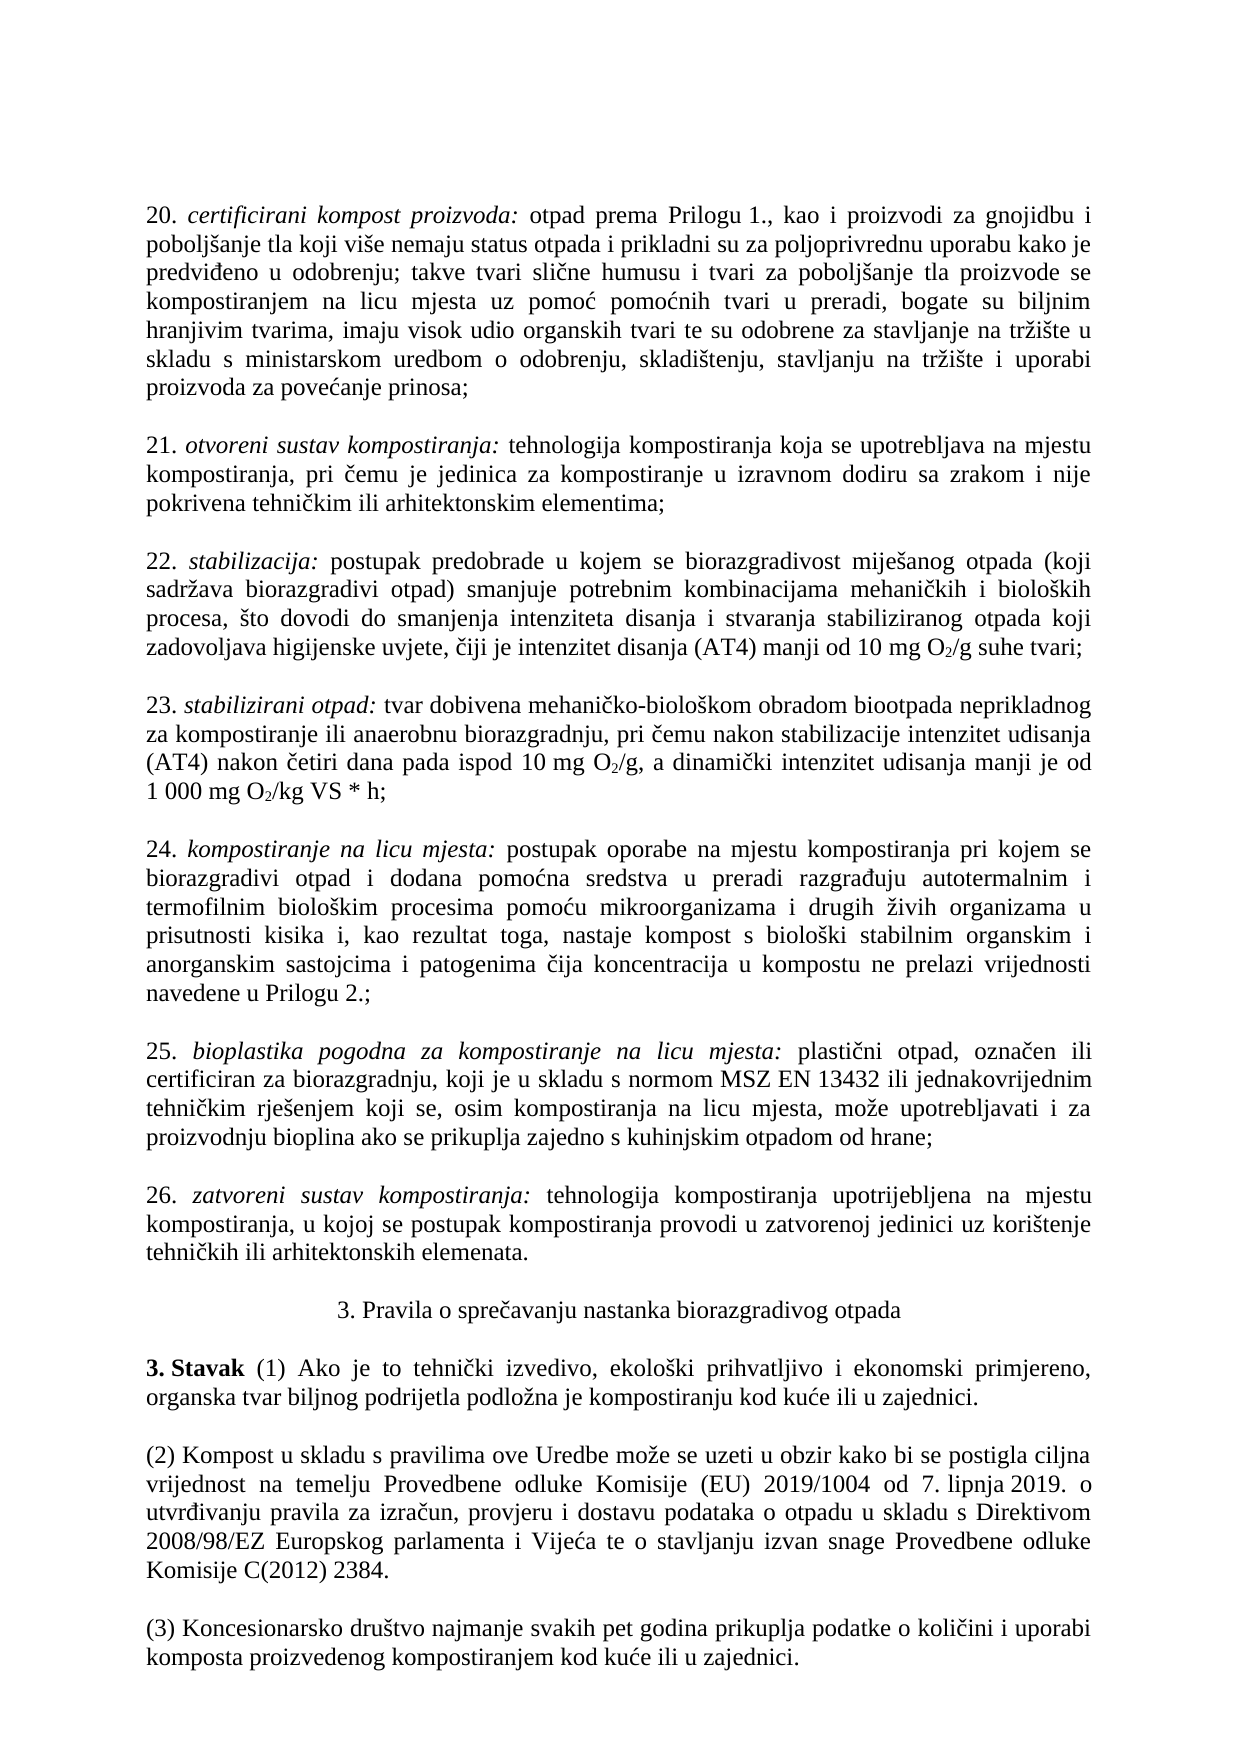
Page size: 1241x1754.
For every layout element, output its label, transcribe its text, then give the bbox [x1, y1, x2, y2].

text 23. stabilizirani otpad: tvar dobivena mehaničko-biološkom obradom biootpada neprikladnog za kompostiranje ili anaerobnu biorazgradnju, pri čemu nakon stabilizacije intenzitet udisanja (AT4) nakon četiri dana pada ispod 10 mg O2/g, a dinamički intenzitet udisanja manji je od 1 000 mg O2/kg VS * h; [146, 690, 1092, 805]
text (2) Kompost u skladu s pravilima ove Uredbe može se uzeti u obzir kako bi se postigla ciljna vrijednost na temelju Provedbene odluke Komisije (EU) 2019/1004 od 7. lipnja 2019. o utvrđivanju pravila za izračun, provjeru i dostavu podataka o otpadu u skladu s Direktivom 2008/98/EZ Europskog parlamenta i Vijeća te o stavljanju izvan snage Provedbene odluke Komisije C(2012) 2384. [146, 1440, 1092, 1584]
text 25. bioplastika pogodna za kompostiranje na licu mjesta: plastični otpad, označen ili certificiran za biorazgradnju, koji je u skladu s normom MSZ EN 13432 ili jednakovrijednim tehničkim rješenjem koji se, osim kompostiranja na licu mjesta, može upotrebljavati i za proizvodnju bioplina ako se prikuplja zajedno s kuhinjskim otpadom od hrane; [146, 1036, 1092, 1151]
text 20. certificirani kompost proizvoda: otpad prema Prilogu 1., kao i proizvodi za gnojidbu i poboljšanje tla koji više nemaju status otpada i prikladni su za poljoprivrednu uporabu kako je predviđeno u odobrenju; takve tvari slične humusu i tvari za poboljšanje tla proizvode se kompostiranjem na licu mjesta uz pomoć pomoćnih tvari u preradi, bogate su biljnim hranjivim tvarima, imaju visok udio organskih tvari te su odobrene za stavljanje na tržište u skladu s ministarskom uredbom o odobrenju, skladištenju, stavljanju na tržište i uporabi proizvoda za povećanje prinosa; [146, 200, 1092, 401]
text 24. kompostiranje na licu mjesta: postupak oporabe na mjestu kompostiranja pri kojem se biorazgradivi otpad i dodana pomoćna sredstva u preradi razgrađuju autotermalnim i termofilnim biološkim procesima pomoću mikroorganizama i drugih živih organizama u prisutnosti kisika i, kao rezultat toga, nastaje kompost s biološki stabilnim organskim i anorganskim sastojcima i patogenima čija koncentracija u kompostu ne prelazi vrijednosti navedene u Prilogu 2.; [146, 834, 1092, 1007]
text 21. otvoreni sustav kompostiranja: tehnologija kompostiranja koja se upotrebljava na mjestu kompostiranja, pri čemu je jedinica za kompostiranje u izravnom dodiru sa zrakom i nije pokrivena tehničkim ili arhitektonskim elementima; [146, 430, 1092, 517]
text 22. stabilizacija: postupak predobrade u kojem se biorazgradivost miješanog otpada (koji sadržava biorazgradivi otpad) smanjuje potrebnim kombinacijama mehaničkih i bioloških procesa, što dovodi do smanjenja intenziteta disanja i stvaranja stabiliziranog otpada koji zadovoljava higijenske uvjete, čiji je intenzitet disanja (AT4) manji od 10 mg O2/g suhe tvari; [146, 546, 1092, 661]
text 3. Pravila o sprečavanju nastanka biorazgradivog otpada [146, 1295, 1092, 1324]
text (3) Koncesionarsko društvo najmanje svakih pet godina prikuplja podatke o količini i uporabi komposta proizvedenog kompostiranjem kod kuće ili u zajednici. [146, 1613, 1092, 1670]
text 26. zatvoreni sustav kompostiranja: tehnologija kompostiranja upotrijebljena na mjestu kompostiranja, u kojoj se postupak kompostiranja provodi u zatvorenoj jedinici uz korištenje tehničkih ili arhitektonskih elemenata. [146, 1180, 1092, 1266]
text 3. Stavak (1) Ako je to tehnički izvedivo, ekološki prihvatljivo i ekonomski primjereno, organska tvar biljnog podrijetla podložna je kompostiranju kod kuće ili u zajednici. [146, 1353, 1092, 1411]
